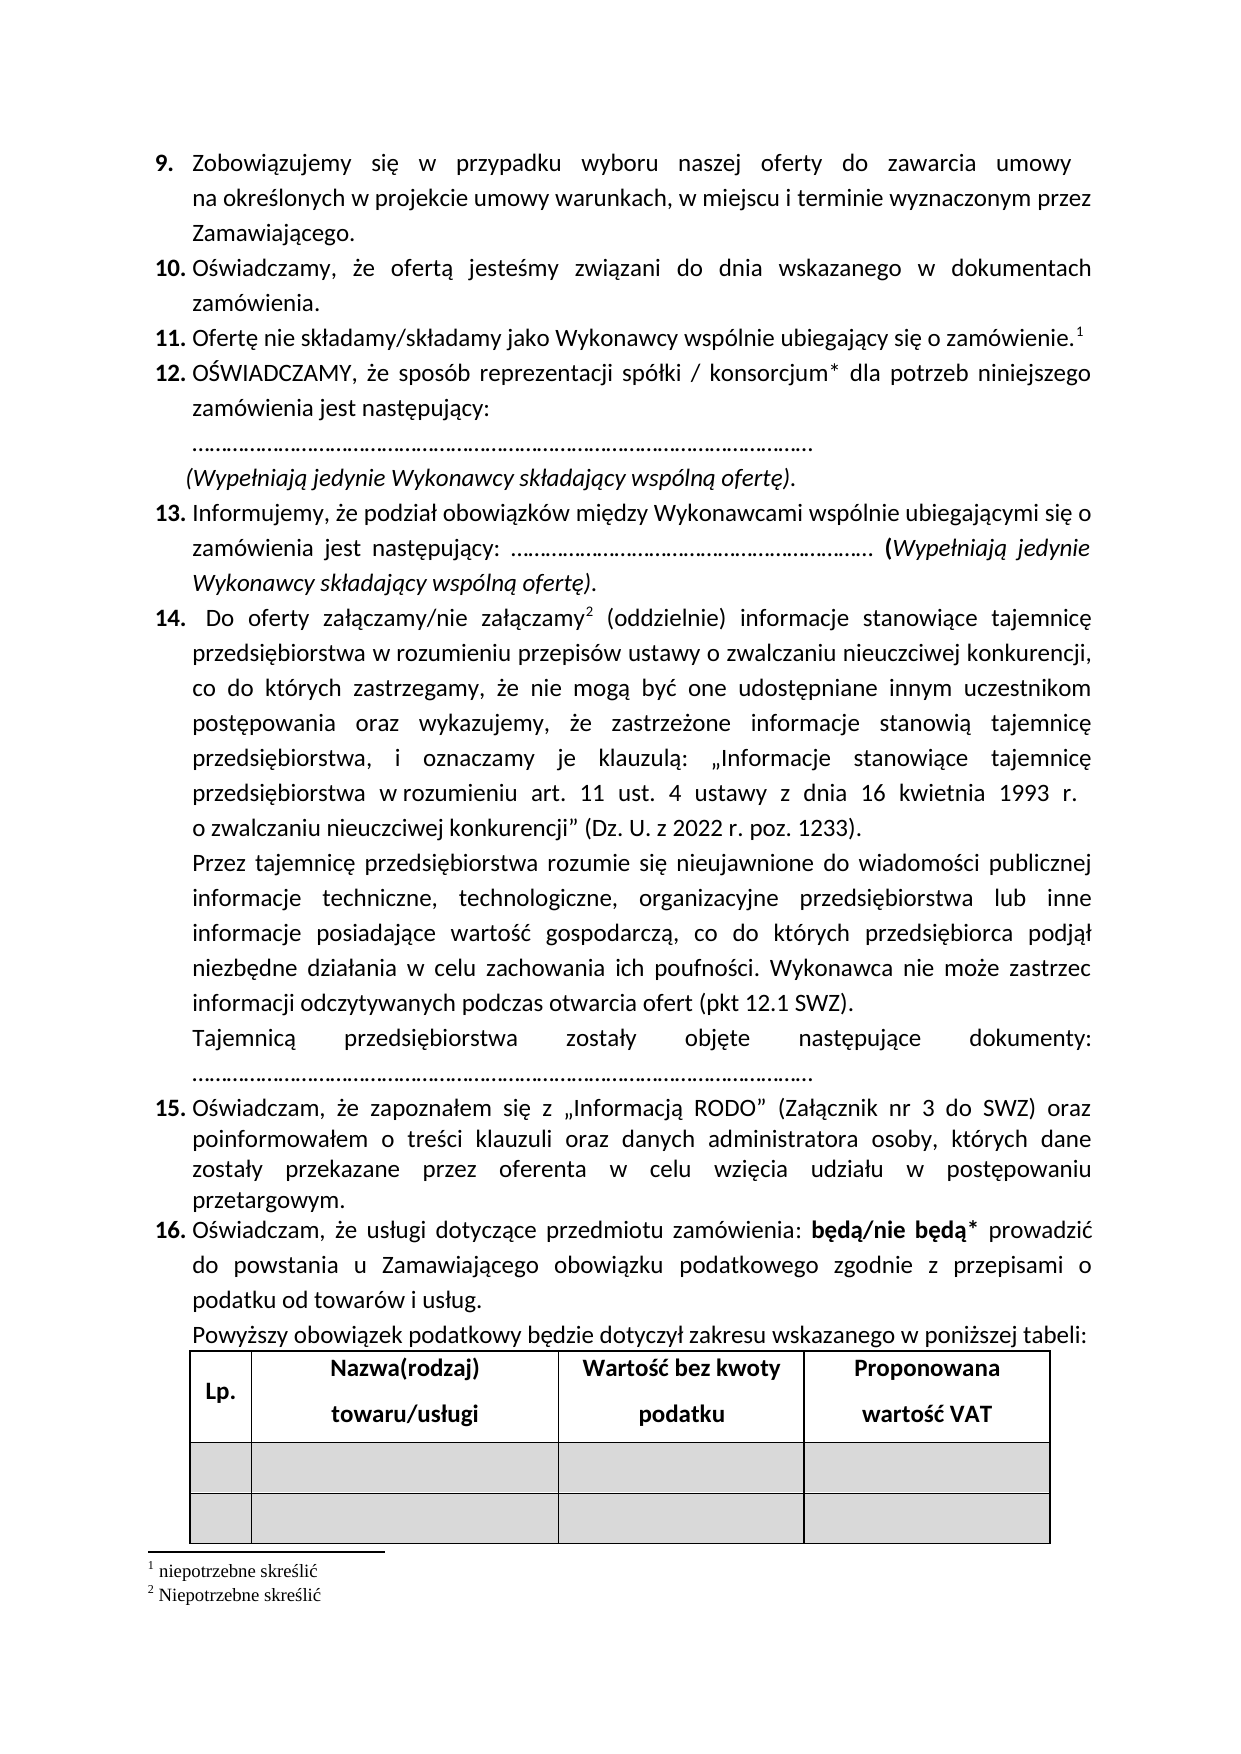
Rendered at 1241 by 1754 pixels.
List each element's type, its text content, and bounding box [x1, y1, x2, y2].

list Zobowiązujemy się w przypadku wyboru naszej oferty do zawarcia umowy na określonych w projekcie umowy warunkach, w miejscu i terminie wyznaczonym przez Zamawiającego. [154, 148, 1093, 248]
table_cell [559, 1443, 803, 1492]
list OŚWIADCZAMY, że sposób reprezentacji spółki / konsorcjum* dla potrzeb niniejszego zamówienia jest następujący: [154, 358, 1093, 423]
list Do oferty załączamy/nie załączamy (oddzielnie) informacje stanowiące tajemnicę przedsiębiorstwa w rozumieniu przepisów ustawy o zwalczaniu nieuczciwej konkurencji, co do których zastrzegamy, że nie mogą być one udostępniane innym uczestnikom postępowania oraz wykazujemy, że zastrzeżone informacje stanowią tajemnicę przedsiębiorstwa, i oznaczamy je klauzulą: „Informacje stanowiące tajemnicę przedsiębiorstwa w rozumieniu art. 11 ust. 4 ustawy z dnia 16 kwietnia 1993 r. o zwalczaniu nieuczciwej konkurencji” (Dz. U. z 2022 r. poz. 1233). [154, 603, 1093, 843]
list Oświadczamy, że ofertą jesteśmy związani do dnia wskazanego w dokumentach zamówienia. [154, 253, 1093, 318]
table_cell [252, 1494, 558, 1543]
text ……………………………………………………………………………………………… [192, 428, 1093, 458]
table_header Proponowana wartość VAT [805, 1352, 1049, 1442]
list Oświadczam, że usługi dotyczące przedmiotu zamówienia: będą/nie będą* prowadzić do powstania u Zamawiającego obowiązku podatkowego zgodnie z przepisami o podatku od towarów i usług. [154, 1215, 1093, 1315]
text Tajemnicą przedsiębiorstwa zostały objęte następujące dokumenty: ……………………………………………………………………………………………… [192, 1023, 1093, 1088]
table_cell [191, 1443, 251, 1492]
text Przez tajemnicę przedsiębiorstwa rozumie się nieujawnione do wiadomości publicznej informacje techniczne, technologiczne, organizacyjne przedsiębiorstwa lub inne informacje posiadające wartość gospodarczą, co do których przedsiębiorca podjął niezbędne działania w celu zachowania ich poufności. Wykonawca nie może zastrzec informacji odczytywanych podczas otwarcia ofert (pkt 12.1 SWZ). [192, 848, 1093, 1018]
table_cell [805, 1443, 1049, 1492]
table_header Nazwa(rodzaj) towaru/usługi [252, 1352, 558, 1442]
table_cell [559, 1494, 803, 1543]
list Oświadczam, że zapoznałem się z „Informacją RODO” (Załącznik nr 3 do SWZ) oraz poinformowałem o treści klauzuli oraz danych administratora osoby, których dane zostały przekazane przez oferenta w celu wzięcia udziału w postępowaniu przetargowym. [154, 1093, 1093, 1215]
table_cell [252, 1443, 558, 1492]
list Informujemy, że podział obowiązków między Wykonawcami wspólnie ubiegającymi się o zamówienia jest następujący: ……………………………………………………… (Wypełniają jedynie Wykonawcy składający wspólną ofertę). [154, 498, 1093, 598]
table_cell [191, 1494, 251, 1543]
table_header Lp. [191, 1352, 251, 1442]
text Powyższy obowiązek podatkowy będzie dotyczył zakresu wskazanego w poniższej tabeli: [192, 1320, 1093, 1350]
table_cell [805, 1494, 1049, 1543]
text (Wypełniają jedynie Wykonawcy składający wspólną ofertę). [185, 463, 1093, 493]
list Ofertę nie składamy/składamy jako Wykonawcy wspólnie ubiegający się o zamówienie. [154, 323, 1093, 353]
table_header Wartość bez kwoty podatku [559, 1352, 803, 1442]
